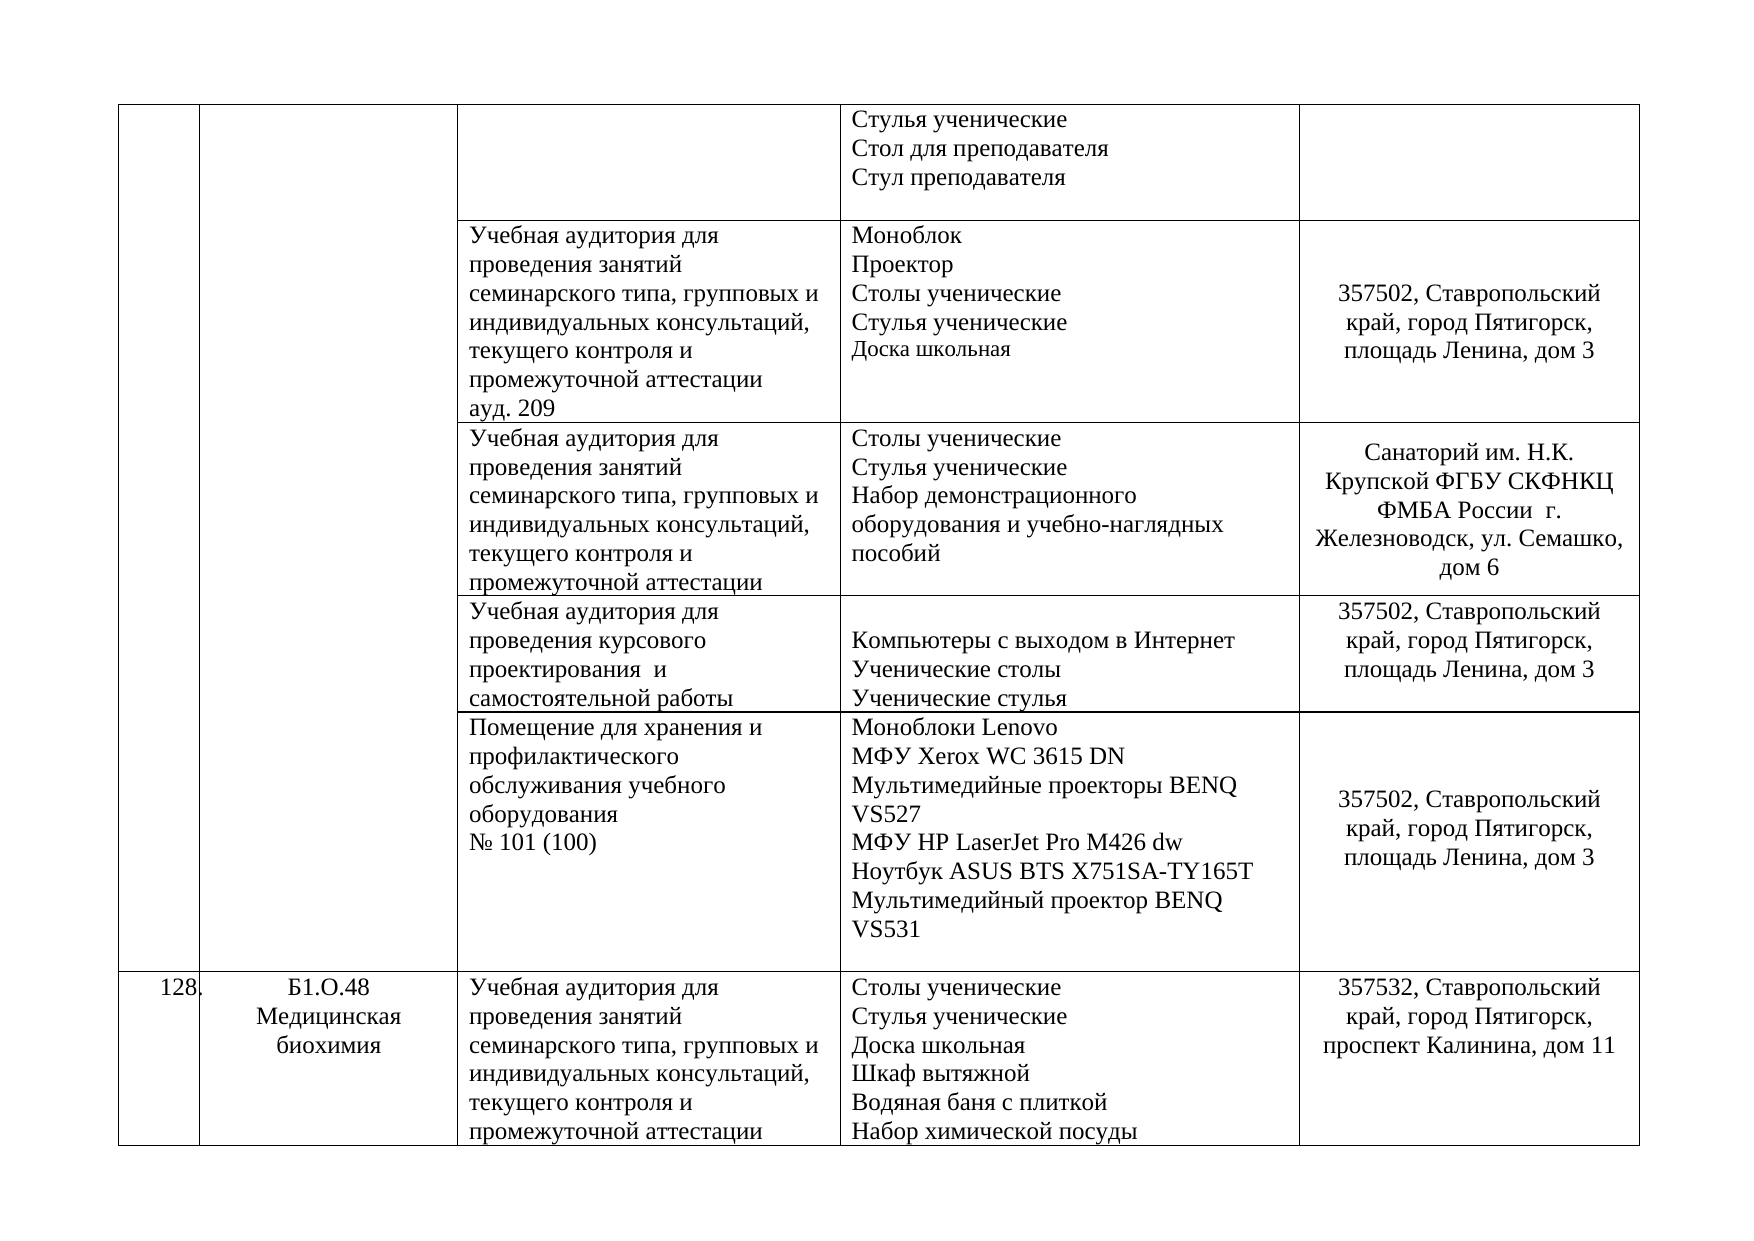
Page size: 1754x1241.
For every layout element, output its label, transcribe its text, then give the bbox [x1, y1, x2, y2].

table_cell Столы ученические Стулья ученические Набор демонстрационного оборудования и учебно-наглядных пособий [841, 423, 1299, 595]
table_cell 357502, Ставропольский край, город Пятигорск, площадь Ленина, дом 3 [1300, 596, 1639, 711]
table_cell [119, 972, 199, 1145]
table_cell 357502, Ставропольский край, город Пятигорск, площадь Ленина, дом 3 [1300, 221, 1639, 422]
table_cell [458, 105, 840, 219]
table_cell [119, 105, 199, 971]
table_cell Учебная аудитория для проведения курсового проектирования и самостоятельной работы [458, 596, 840, 711]
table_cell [1300, 105, 1639, 219]
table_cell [1300, 972, 1639, 1145]
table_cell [841, 105, 1299, 219]
table_cell Учебная аудитория для проведения занятий семинарского типа, групповых и индивидуальных консультаций, текущего контроля и промежуточной аттестации ауд. 209 [458, 221, 840, 422]
table_cell Санаторий им. Н.К. Крупской ФГБУ СКФНКЦ ФМБА России г. Железноводск, ул. Семашко, дом 6 [1300, 423, 1639, 595]
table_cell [841, 972, 1299, 1145]
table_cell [458, 972, 840, 1145]
table_cell Помещение для хранения и профилактического обслуживания учебного оборудования № 101 (100) [458, 713, 840, 971]
table_cell Моноблоки Lenovo МФУ Xerox WC 3615 DN Мультимедийные проекторы BENQ VS527 МФУ HP LaserJet Pro M426 dw Ноутбук ASUS BTS X751SA-TY165T Мультимедийный проектор BENQ VS531 [841, 713, 1299, 971]
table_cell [200, 105, 457, 971]
table_cell Учебная аудитория для проведения занятий семинарского типа, групповых и индивидуальных консультаций, текущего контроля и промежуточной аттестации [458, 423, 840, 595]
table_cell Компьютеры с выходом в Интернет Ученические столы Ученические стулья [841, 596, 1299, 711]
table_cell Моноблок Проектор Столы ученические Стулья ученические Доска школьная [841, 221, 1299, 422]
table_cell 357502, Ставропольский край, город Пятигорск, площадь Ленина, дом 3 [1300, 713, 1639, 971]
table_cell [200, 972, 457, 1145]
